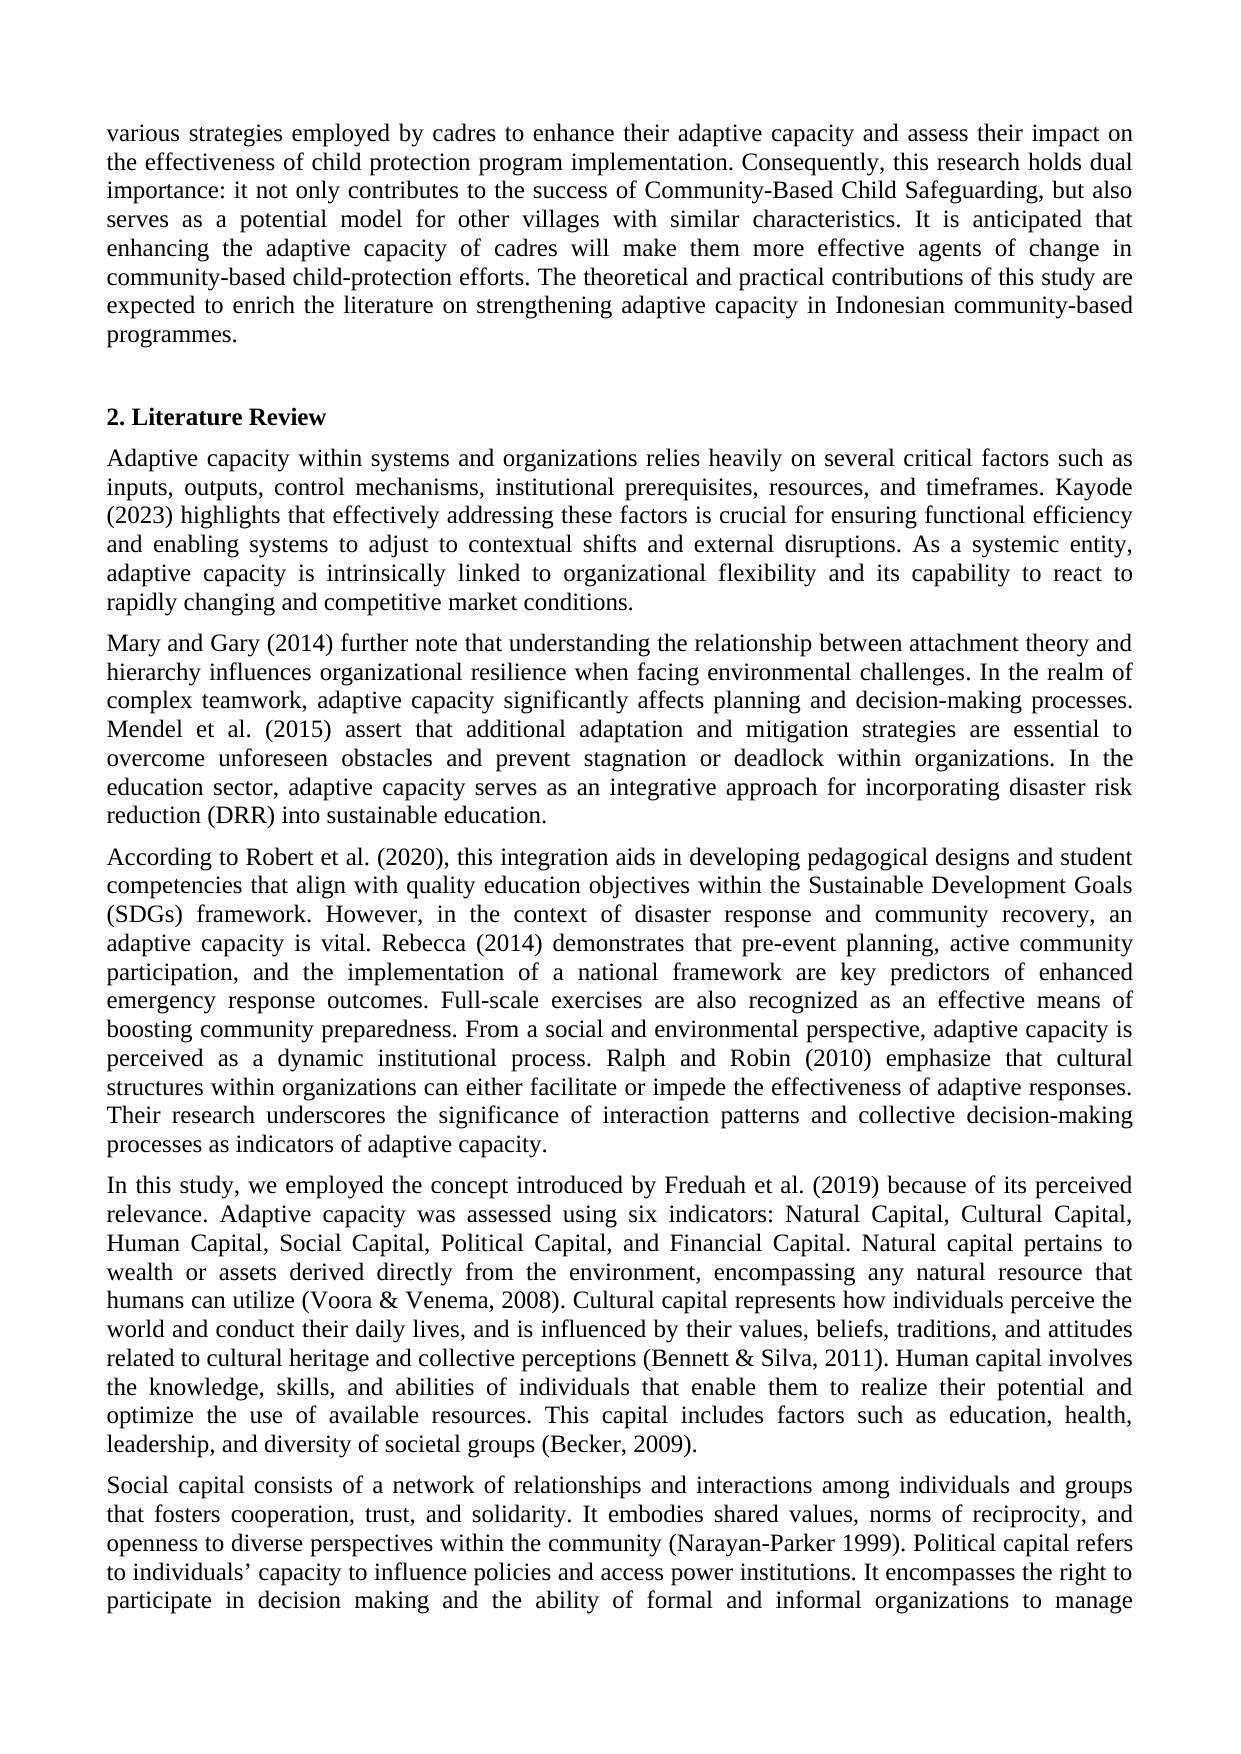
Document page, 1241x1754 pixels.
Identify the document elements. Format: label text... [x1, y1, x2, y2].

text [106, 1471, 1134, 1614]
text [106, 118, 1134, 348]
text Mary and Gary (2014) further note that understanding the relationship between attachment theory and hierarchy influences organizational resilience when facing environmental challenges. In the realm of complex teamwork, adaptive capacity significantly affects planning and decision-making processes. Mendel et al. (2015) assert that additional adaptation and mitigation strategies are essential to overcome unforeseen obstacles and prevent stagnation or deadlock within organizations. In the education sector, adaptive capacity serves as an integrative approach for incorporating disaster risk reduction (DRR) into sustainable education. [106, 628, 1134, 829]
text Adaptive capacity within systems and organizations relies heavily on several critical factors such as inputs, outputs, control mechanisms, institutional prerequisites, resources, and timeframes. Kayode (2023) highlights that effectively addressing these factors is crucial for ensuring functional efficiency and enabling systems to adjust to contextual shifts and external disruptions. As a systemic entity, adaptive capacity is intrinsically linked to organizational flexibility and its capability to react to rapidly changing and competitive market conditions. [106, 443, 1134, 616]
text According to Robert et al. (2020), this integration aids in developing pedagogical designs and student competencies that align with quality education objectives within the Sustainable Development Goals (SDGs) framework. However, in the context of disaster response and community recovery, an adaptive capacity is vital. Rebecca (2014) demonstrates that pre-event planning, active community participation, and the implementation of a national framework are key predictors of enhanced emergency response outcomes. Full-scale exercises are also recognized as an effective means of boosting community preparedness. From a social and environmental perspective, adaptive capacity is perceived as a dynamic institutional process. Ralph and Robin (2010) emphasize that cultural structures within organizations can either facilitate or impede the effectiveness of adaptive responses. Their research underscores the significance of interaction patterns and collective decision-making processes as indicators of adaptive capacity. [106, 842, 1134, 1158]
text In this study, we employed the concept introduced by Freduah et al. (2019) because of its perceived relevance. Adaptive capacity was assessed using six indicators: Natural Capital, Cultural Capital, Human Capital, Social Capital, Political Capital, and Financial Capital. Natural capital pertains to wealth or assets derived directly from the environment, encompassing any natural resource that humans can utilize (Voora & Venema, 2008). Cultural capital represents how individuals perceive the world and conduct their daily lives, and is influenced by their values, beliefs, traditions, and attitudes related to cultural heritage and collective perceptions (Bennett & Silva, 2011). Human capital involves the knowledge, skills, and abilities of individuals that enable them to realize their potential and optimize the use of available resources. This capital includes factors such as education, health, leadership, and diversity of societal groups (Becker, 2009). [106, 1171, 1134, 1458]
text 2. Literature Review [106, 402, 1134, 431]
